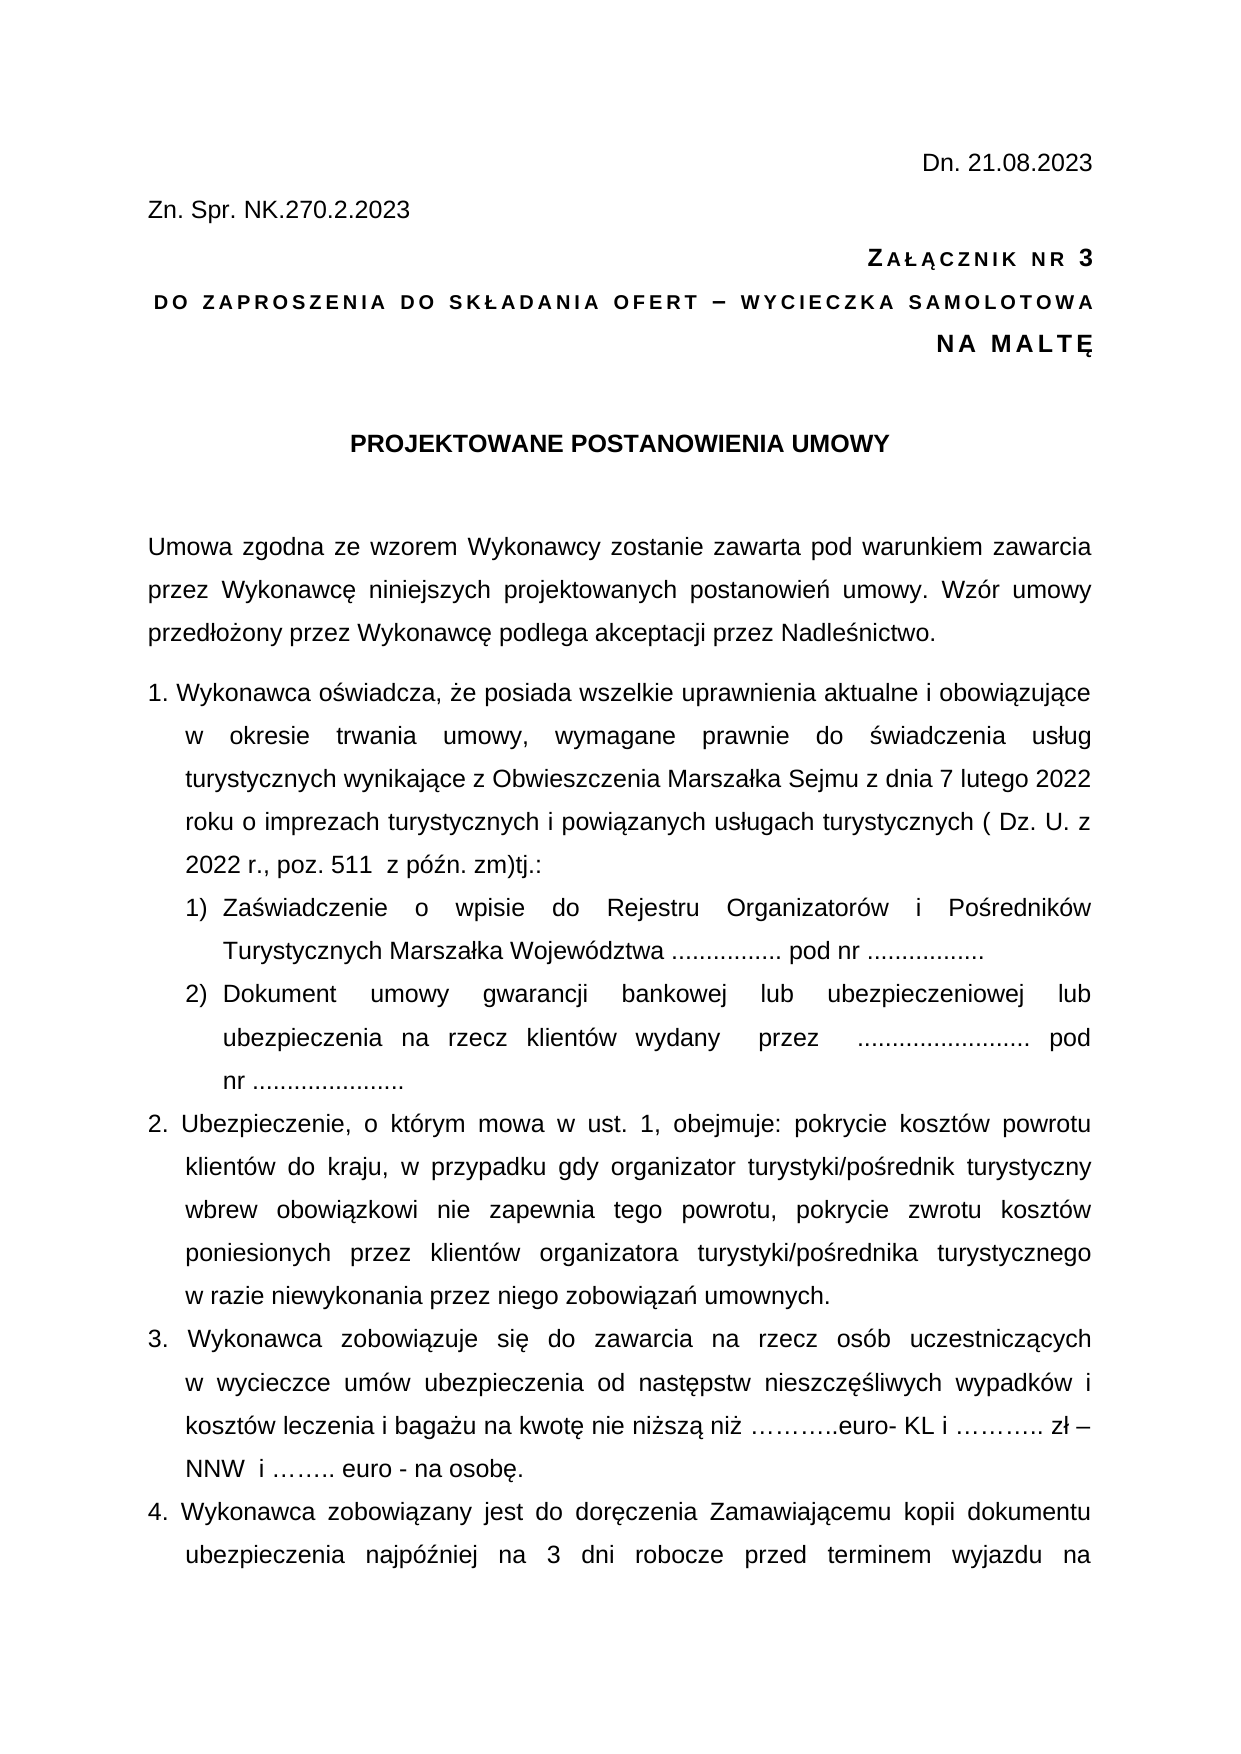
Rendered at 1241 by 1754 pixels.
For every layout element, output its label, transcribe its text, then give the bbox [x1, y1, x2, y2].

subtitle PROJEKTOWANE POSTANOWIENIA UMOWY [148, 428, 1093, 457]
text Umowa zgodna ze wzorem Wykonawcy zostanie zawarta pod warunkiem zawarcia przez Wykonawcę niniejszych projektowanych postanowień umowy. Wzór umowy przedłożony przez Wykonawcę podlega akceptacji przez Nadleśnictwo. [148, 531, 1093, 646]
text Zn. Spr. NK.270.2.2023 [148, 195, 1093, 224]
list Dokument umowy gwarancji bankowej lub ubezpieczeniowej lub ubezpieczenia na rzecz klientów wydany przez ......................... pod nr ...................... [185, 979, 1093, 1094]
list Zaświadczenie o wpisie do Rejestru Organizatorów i Pośredników Turystycznych Marszałka Województwa ................ pod nr ................. [185, 893, 1093, 965]
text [148, 1497, 1093, 1569]
text 3. Wykonawca zobowiązuje się do zawarcia na rzecz osób uczestniczących w wycieczce umów ubezpieczenia od następstw nieszczęśliwych wypadków i kosztów leczenia i bagażu na kwotę nie niższą niż ………..euro- KL i ……….. zł – NNW i …….. euro - na osobę. [148, 1324, 1093, 1482]
text 2. Ubezpieczenie, o którym mowa w ust. 1, obejmuje: pokrycie kosztów powrotu klientów do kraju, w przypadku gdy organizator turystyki/pośrednik turystyczny wbrew obowiązkowi nie zapewnia tego powrotu, pokrycie zwrotu kosztów poniesionych przez klientów organizatora turystyki/pośrednika turystycznego w razie niewykonania przez niego zobowiązań umownych. [148, 1109, 1093, 1310]
text Dn. 21.08.2023 [148, 148, 1093, 176]
title do zaproszenia do składania ofert – wycieczka samolotowa NA MALTĘ [148, 286, 1093, 358]
title Załącznik nr 3 [148, 243, 1093, 272]
text 1. Wykonawca oświadcza, że posiada wszelkie uprawnienia aktualne i obowiązujące w okresie trwania umowy, wymagane prawnie do świadczenia usług turystycznych wynikające z Obwieszczenia Marszałka Sejmu z dnia 7 lutego 2022 roku o imprezach turystycznych i powiązanych usługach turystycznych ( Dz. U. z 2022 r., poz. 511 z późn. zm)tj.: [148, 677, 1093, 879]
